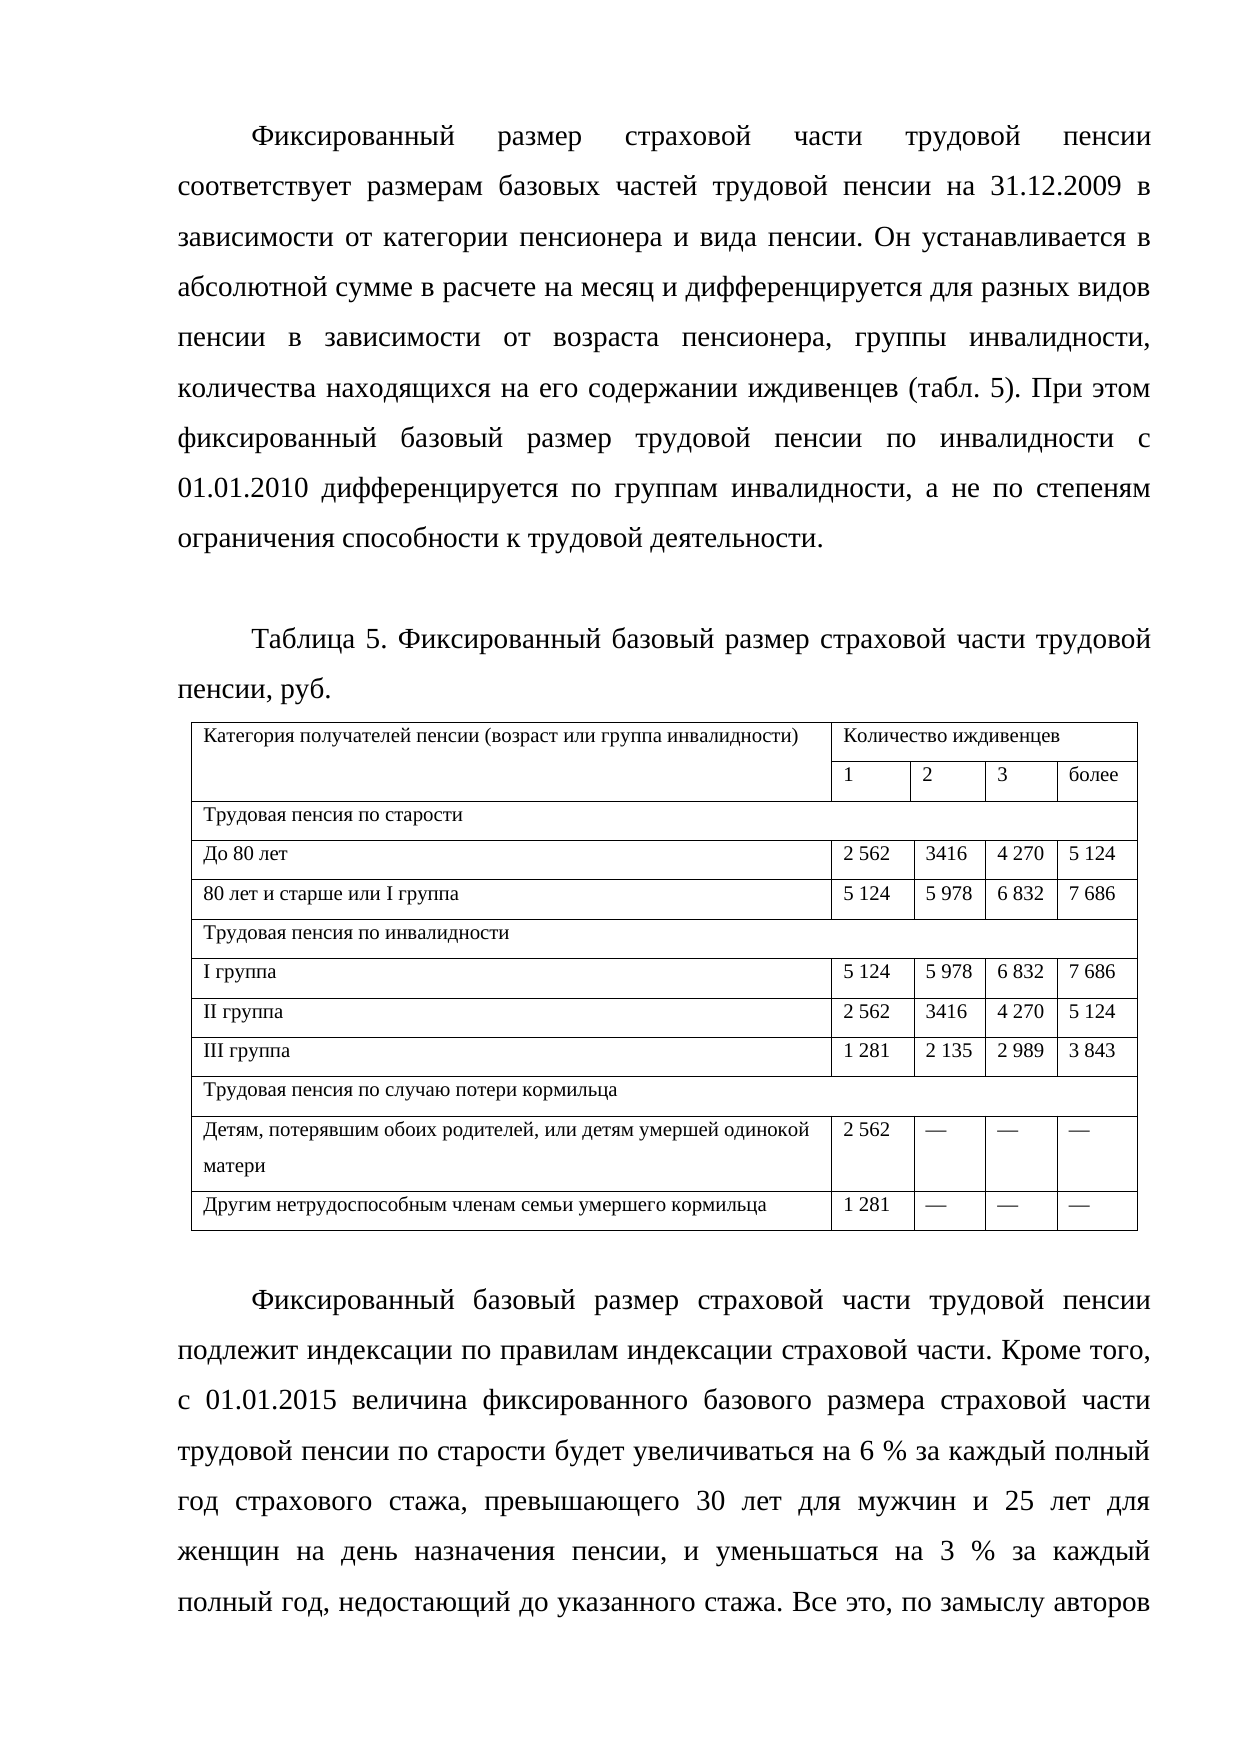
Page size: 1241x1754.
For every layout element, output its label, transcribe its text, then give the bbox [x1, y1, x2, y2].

table_cell Трудовая пенсия по случаю потери кормильца [192, 1077, 1137, 1116]
table_cell II группа [192, 999, 831, 1037]
table_cell Другим нетрудоспособным членам семьи умершего кормильца [192, 1192, 831, 1230]
text Фиксированный размер страховой части трудовой пенсии соответствует размерам базовых частей трудовой пенсии на 31.12.2009 в зависимости от категории пенсионера и вида пенсии. Он устанавливается в абсолютной сумме в расчете на месяц и дифференцируется для разных видов пенсии в зависимости от возраста пенсионера, группы инвалидности, количества находящихся на его содержании иждивенцев (табл. 5). При этом фиксированный базовый размер трудовой пенсии по инвалидности с 01.01.2010 дифференцируется по группам инвалидности, а не по степеням ограничения способности к трудовой деятельности. [177, 118, 1152, 554]
table_cell 3 [986, 762, 1057, 801]
table_cell До 80 лет [192, 841, 831, 879]
table_cell I группа [192, 959, 831, 997]
table_cell 80 лет и старше или I группа [192, 880, 831, 919]
table_cell — [1058, 1192, 1137, 1230]
table_cell 5 124 [1058, 999, 1137, 1037]
table_cell 1 281 [832, 1038, 914, 1076]
table_cell Трудовая пенсия по инвалидности [192, 920, 1137, 958]
table_cell Трудовая пенсия по старости [192, 802, 1137, 840]
table_cell — [986, 1117, 1057, 1191]
table_cell — [986, 1192, 1057, 1230]
table_cell 5 124 [1058, 841, 1137, 879]
table_cell 7 686 [1058, 880, 1137, 919]
table_cell III группа [192, 1038, 831, 1076]
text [177, 1282, 1152, 1617]
text Таблица 5. Фиксированный базовый размер страховой части трудовой пенсии, руб. [177, 621, 1152, 705]
table_cell 4 270 [986, 999, 1057, 1037]
table_cell — [915, 1117, 985, 1191]
table_cell 2 [911, 762, 985, 801]
table_cell 2 562 [832, 999, 914, 1037]
table_cell 3 843 [1058, 1038, 1137, 1076]
table_cell 1 [832, 762, 910, 801]
table_cell 3416 [915, 841, 985, 879]
table_cell 6 832 [986, 880, 1057, 919]
table_cell 2 989 [986, 1038, 1057, 1076]
table_cell Детям, потерявшим обоих родителей, или детям умершей одинокой матери [192, 1117, 831, 1191]
table_cell 6 832 [986, 959, 1057, 997]
table_cell 1 281 [832, 1192, 914, 1230]
table_cell более [1058, 762, 1137, 801]
table_cell 5 124 [832, 880, 914, 919]
table_header Количество иждивенцев [832, 723, 1137, 761]
table_cell 5 978 [915, 880, 985, 919]
table_cell 7 686 [1058, 959, 1137, 997]
table_cell 5 124 [832, 959, 914, 997]
table_cell 5 978 [915, 959, 985, 997]
table_cell 2 562 [832, 1117, 914, 1191]
table_cell 4 270 [986, 841, 1057, 879]
table_cell — [915, 1192, 985, 1230]
table_cell 3416 [915, 999, 985, 1037]
table_cell 2 562 [832, 841, 914, 879]
table_header Категория получателей пенсии (возраст или группа инвалидности) [192, 723, 831, 801]
table_cell — [1058, 1117, 1137, 1191]
table_cell 2 135 [915, 1038, 985, 1076]
